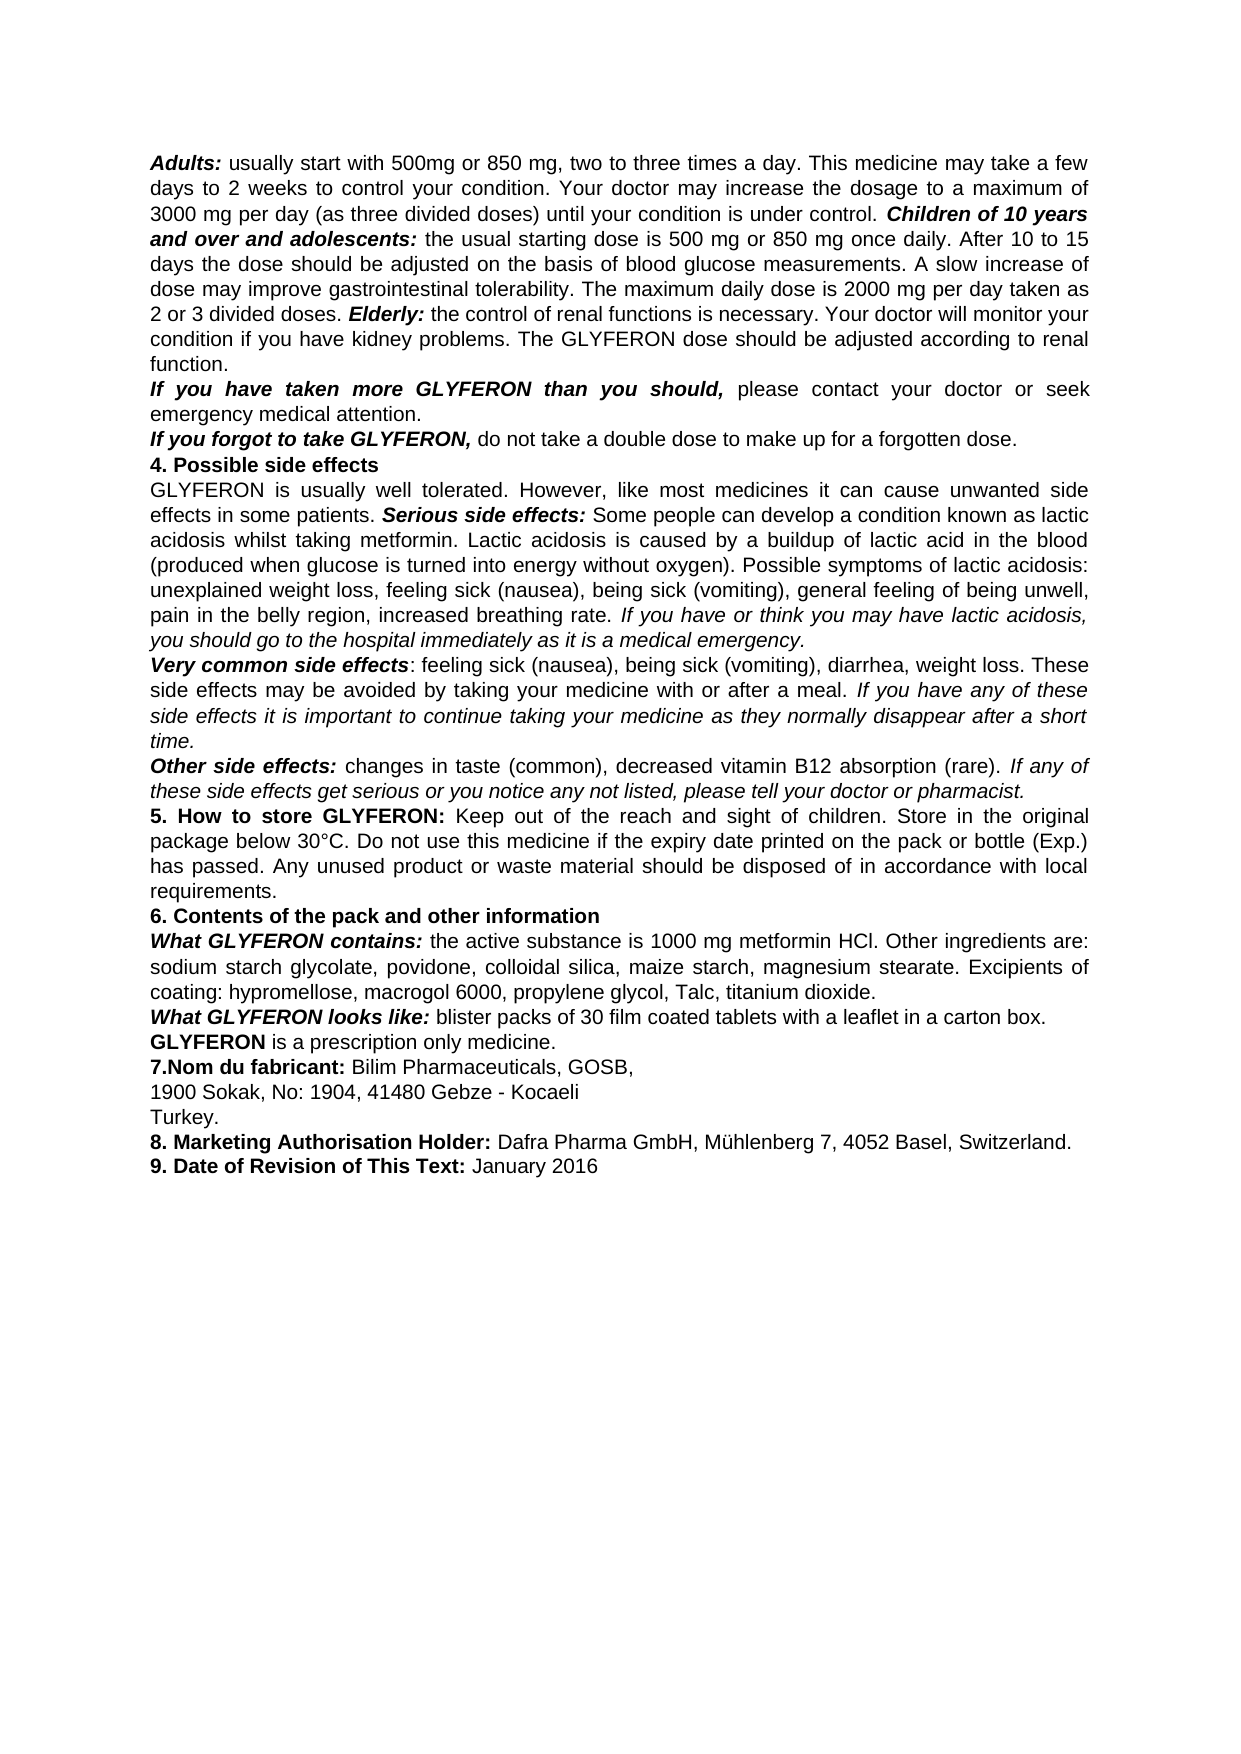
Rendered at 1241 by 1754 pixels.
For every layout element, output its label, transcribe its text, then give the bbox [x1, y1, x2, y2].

text 9. Date of Revision of This Text: January 2016 [150, 1154, 1090, 1178]
text Adults: usually start with 500mg or 850 mg, two to three times a day. This medicine may take a few days to 2 weeks to control your condition. Your doctor may increase the dosage to a maximum of 3000 mg per day (as three divided doses) until your condition is under control. Children of 10 years and over and adolescents: the usual starting dose is 500 mg or 850 mg once daily. After 10 to 15 days the dose should be adjusted on the basis of blood glucose measurements. A slow increase of dose may improve gastrointestinal tolerability. The maximum daily dose is 2000 mg per day taken as 2 or 3 divided doses. Elderly: the control of renal functions is necessary. Your doctor will monitor your condition if you have kidney problems. The GLYFERON dose should be adjusted according to renal function. [150, 150, 1090, 376]
text GLYFERON is a prescription only medicine. [150, 1029, 1090, 1054]
text 7.Nom du fabricant: Bilim Pharmaceuticals, GOSB, [150, 1054, 1090, 1079]
text What GLYFERON looks like: blister packs of 30 film coated tablets with a leaflet in a carton box. [150, 1003, 1090, 1029]
text 6. Contents of the pack and other information [150, 903, 1090, 928]
text GLYFERON is usually well tolerated. However, like most medicines it can cause unwanted side effects in some patients. Serious side effects: Some people can develop a condition known as lactic acidosis whilst taking metformin. Lactic acidosis is caused by a buildup of lactic acid in the blood (produced when glucose is turned into energy without oxygen). Possible symptoms of lactic acidosis: unexplained weight loss, feeling sick (nausea), being sick (vomiting), general feeling of being unwell, pain in the belly region, increased breathing rate. If you have or think you may have lactic acidosis, you should go to the hospital immediately as it is a medical emergency. [150, 476, 1090, 652]
text 5. How to store GLYFERON: Keep out of the reach and sight of children. Store in the original package below 30°C. Do not use this medicine if the expiry date printed on the pack or bottle (Exp.) has passed. Any unused product or waste material should be disposed of in accordance with local requirements. [150, 803, 1090, 903]
text 4. Possible side effects [150, 451, 1090, 476]
text 8. Marketing Authorisation Holder: Dafra Pharma GmbH, Mühlenberg 7, 4052 Basel, Switzerland. [150, 1129, 1090, 1154]
text Other side effects: changes in taste (common), decreased vitamin B12 absorption (rare). If any of these side effects get serious or you notice any not listed, please tell your doctor or pharmacist. [150, 752, 1090, 803]
text What GLYFERON contains: the active substance is 1000 mg metformin HCl. Other ingredients are: sodium starch glycolate, povidone, colloidal silica, maize starch, magnesium stearate. Excipients of coating: hypromellose, macrogol 6000, propylene glycol, Talc, titanium dioxide. [150, 928, 1090, 1003]
text Very common side effects: feeling sick (nausea), being sick (vomiting), diarrhea, weight loss. These side effects may be avoided by taking your medicine with or after a meal. If you have any of these side effects it is important to continue taking your medicine as they normally disappear after a short time. [150, 652, 1090, 752]
text 1900 Sokak, No: 1904, 41480 Gebze - Kocaeli [150, 1079, 1090, 1104]
text Turkey. [150, 1104, 1090, 1129]
text If you forgot to take GLYFERON, do not take a double dose to make up for a forgotten dose. [150, 426, 1090, 451]
text If you have taken more GLYFERON than you should, please contact your doctor or seek emergency medical attention. [150, 376, 1090, 426]
